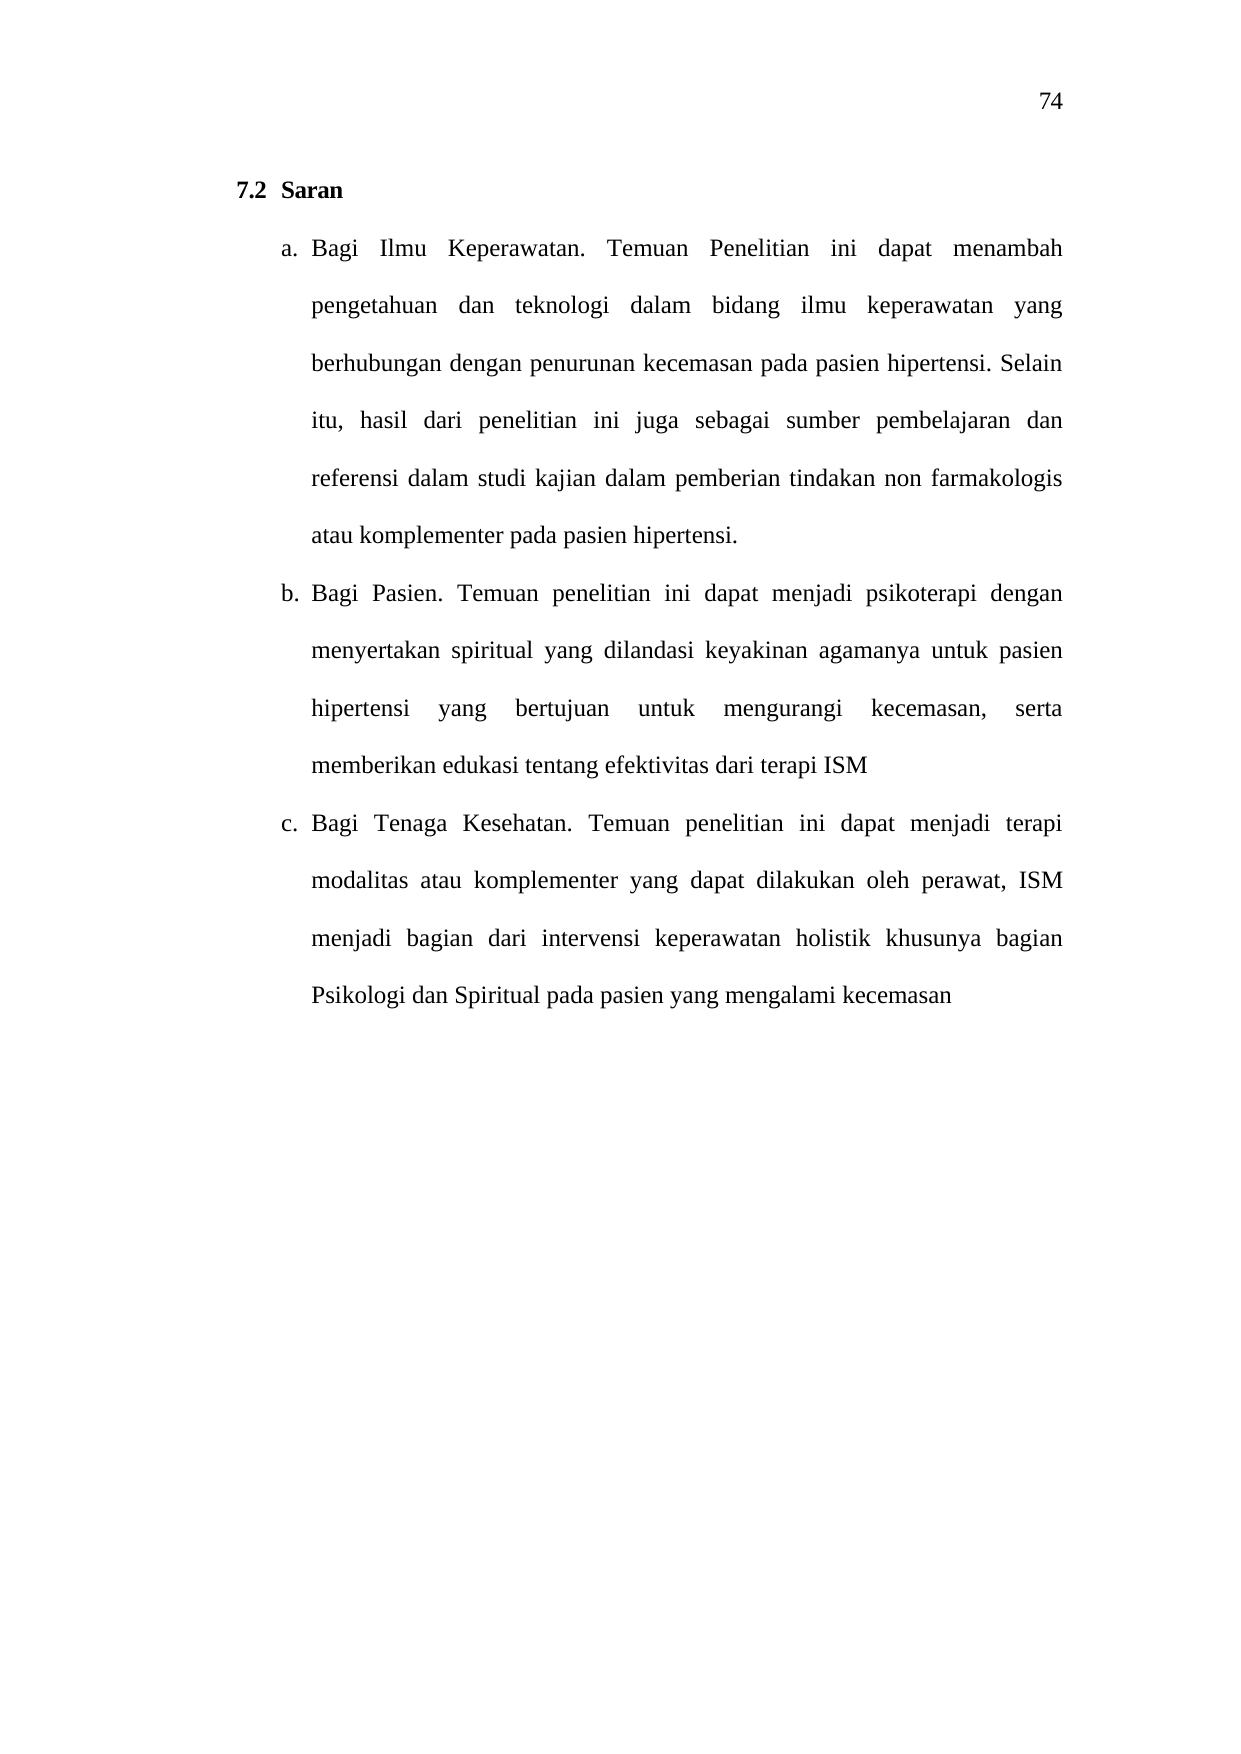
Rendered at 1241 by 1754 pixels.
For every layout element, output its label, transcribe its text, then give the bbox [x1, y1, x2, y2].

text 74 [175, 86, 1063, 115]
list Bagi Tenaga Kesehatan. Temuan penelitian ini dapat menjadi terapi modalitas atau komplementer yang dapat dilakukan oleh perawat, ISM menjadi bagian dari intervensi keperawatan holistik khusunya bagian Psikologi dan Spiritual pada pasien yang mengalami kecemasan [281, 808, 1064, 1009]
list Bagi Pasien. Temuan penelitian ini dapat menjadi psikoterapi dengan menyertakan spiritual yang dilandasi keyakinan agamanya untuk pasien hipertensi yang bertujuan untuk mengurangi kecemasan, serta memberikan edukasi tentang efektivitas dari terapi ISM [281, 578, 1063, 779]
list Bagi Ilmu Keperawatan. Temuan Penelitian ini dapat menambah pengetahuan dan teknologi dalam bidang ilmu keperawatan yang berhubungan dengan penurunan kecemasan pada pasien hipertensi. Selain itu, hasil dari penelitian ini juga sebagai sumber pembelajaran dan referensi dalam studi kajian dalam pemberian tindakan non farmakologis atau komplementer pada pasien hipertensi. [281, 233, 1063, 549]
subtitle Saran [236, 175, 1090, 204]
